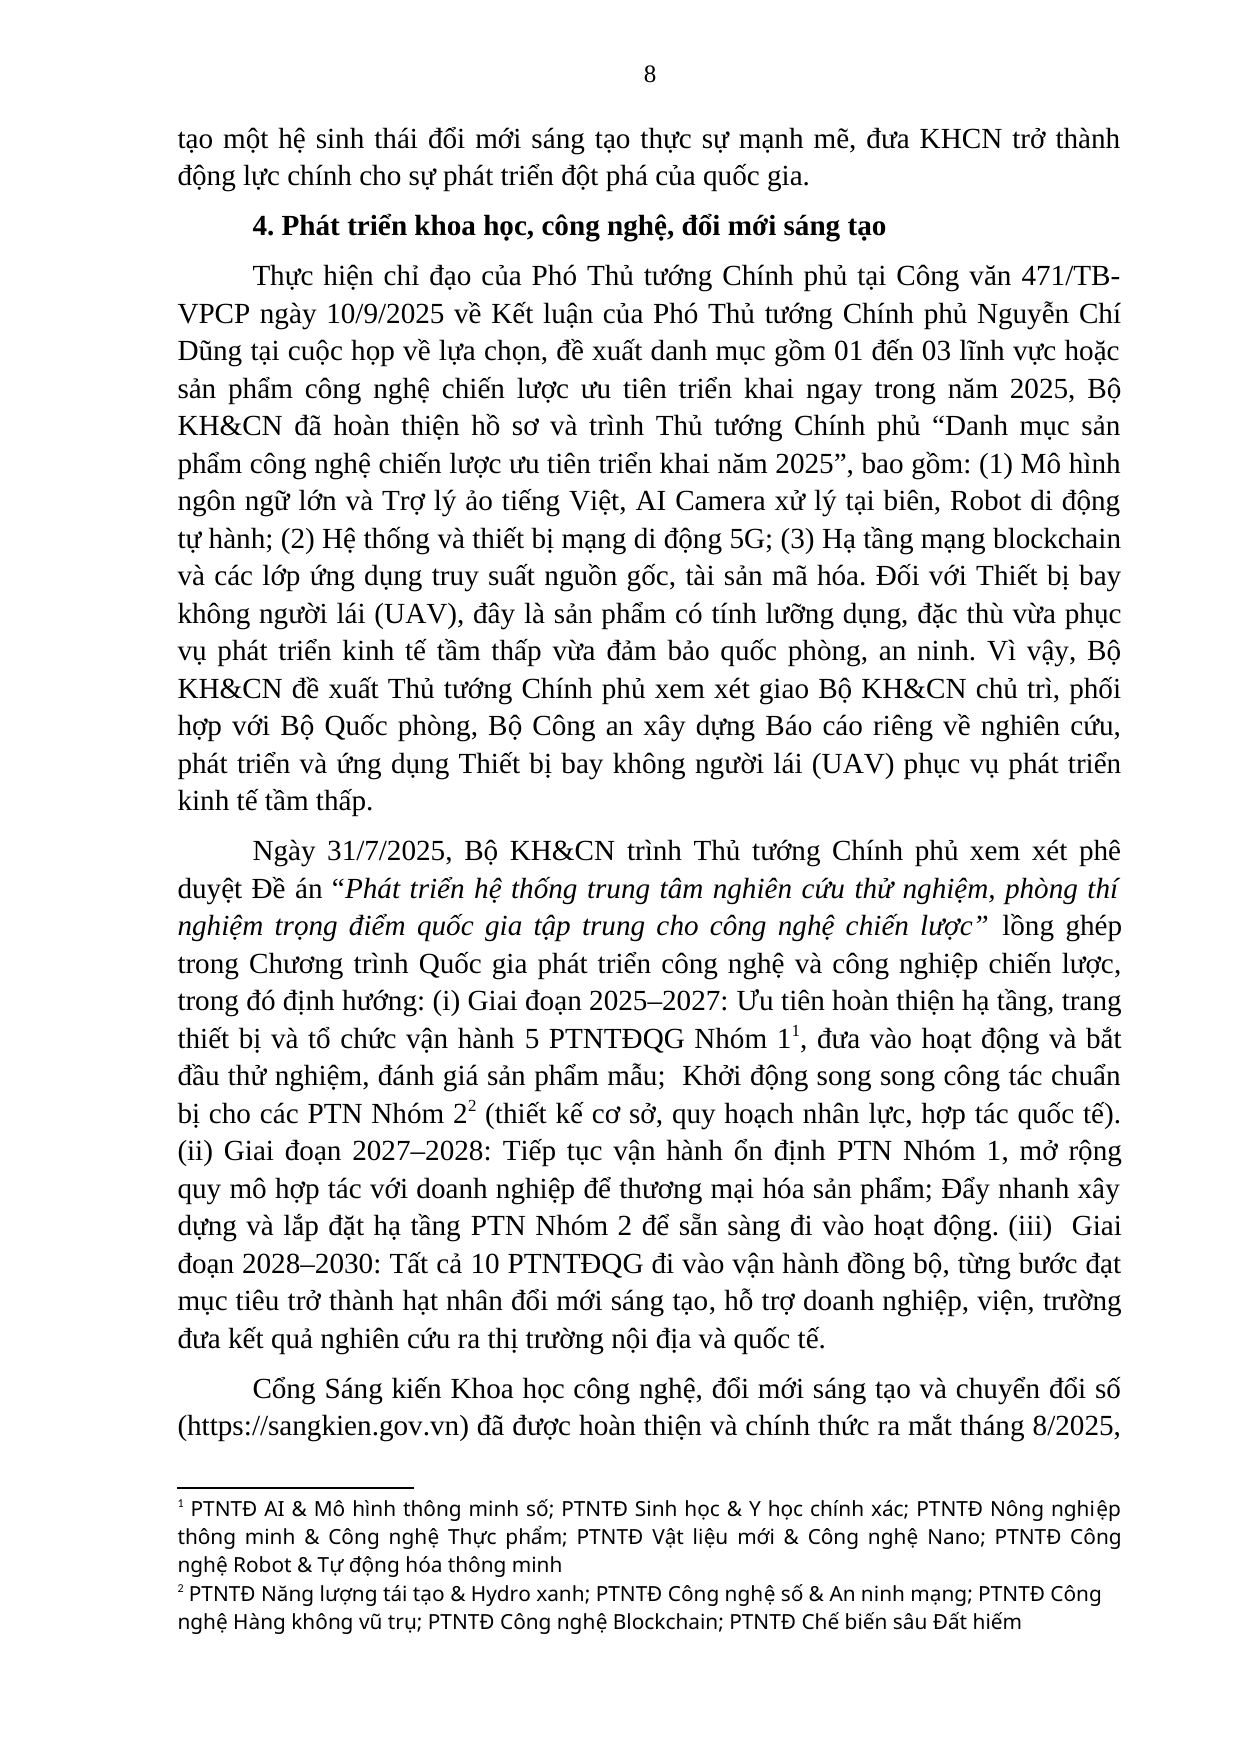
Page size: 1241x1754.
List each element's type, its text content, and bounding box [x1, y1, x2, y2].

subtitle 4. Phát triển khoa học, công nghệ, đổi mới sáng tạo [177, 206, 1122, 243]
text Ngày 31/7/2025, Bộ KH&CN trình Thủ tướng Chính phủ xem xét phê duyệt Đề án “Phát triển hệ thống trung tâm nghiên cứu thử nghiệm, phòng thí nghiệm trọng điểm quốc gia tập trung cho công nghệ chiến lược” lồng ghép trong Chương trình Quốc gia phát triển công nghệ và công nghiệp chiến lược, trong đó định hướng: (i) Giai đoạn 2025–2027: Ưu tiên hoàn thiện hạ tầng, trang thiết bị và tổ chức vận hành 5 PTNTĐQG Nhóm 1, đưa vào hoạt động và bắt đầu thử nghiệm, đánh giá sản phẩm mẫu; Khởi động song song công tác chuẩn bị cho các PTN Nhóm 2 (thiết kế cơ sở, quy hoạch nhân lực, hợp tác quốc tế). (ii) Giai đoạn 2027–2028: Tiếp tục vận hành ổn định PTN Nhóm 1, mở rộng quy mô hợp tác với doanh nghiệp để thương mại hóa sản phẩm; Đẩy nhanh xây dựng và lắp đặt hạ tầng PTN Nhóm 2 để sẵn sàng đi vào hoạt động. (iii) Giai đoạn 2028–2030: Tất cả 10 PTNTĐQG đi vào vận hành đồng bộ, từng bước đạt mục tiêu trở thành hạt nhân đổi mới sáng tạo, hỗ trợ doanh nghiệp, viện, trường đưa kết quả nghiên cứu ra thị trường nội địa và quốc tế. [177, 831, 1122, 1356]
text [177, 1368, 1122, 1443]
text Thực hiện chỉ đạo của Phó Thủ tướng Chính phủ tại Công văn 471/TB-VPCP ngày 10/9/2025 về Kết luận của Phó Thủ tướng Chính phủ Nguyễn Chí Dũng tại cuộc họp về lựa chọn, đề xuất danh mục gồm 01 đến 03 lĩnh vực hoặc sản phẩm công nghệ chiến lược ưu tiên triển khai ngay trong năm 2025, Bộ KH&CN đã hoàn thiện hồ sơ và trình Thủ tướng Chính phủ “Danh mục sản phẩm công nghệ chiến lược ưu tiên triển khai năm 2025”, bao gồm: (1) Mô hình ngôn ngữ lớn và Trợ lý ảo tiếng Việt, AI Camera xử lý tại biên, Robot di động tự hành; (2) Hệ thống và thiết bị mạng di động 5G; (3) Hạ tầng mạng blockchain và các lớp ứng dụng truy suất nguồn gốc, tài sản mã hóa. Đối với Thiết bị bay không người lái (UAV), đây là sản phẩm có tính lưỡng dụng, đặc thù vừa phục vụ phát triển kinh tế tầm thấp vừa đảm bảo quốc phòng, an ninh. Vì vậy, Bộ KH&CN đề xuất Thủ tướng Chính phủ xem xét giao Bộ KH&CN chủ trì, phối hợp với Bộ Quốc phòng, Bộ Công an xây dựng Báo cáo riêng về nghiên cứu, phát triển và ứng dụng Thiết bị bay không người lái (UAV) phục vụ phát triển kinh tế tầm thấp. [177, 256, 1122, 818]
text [177, 118, 1122, 193]
